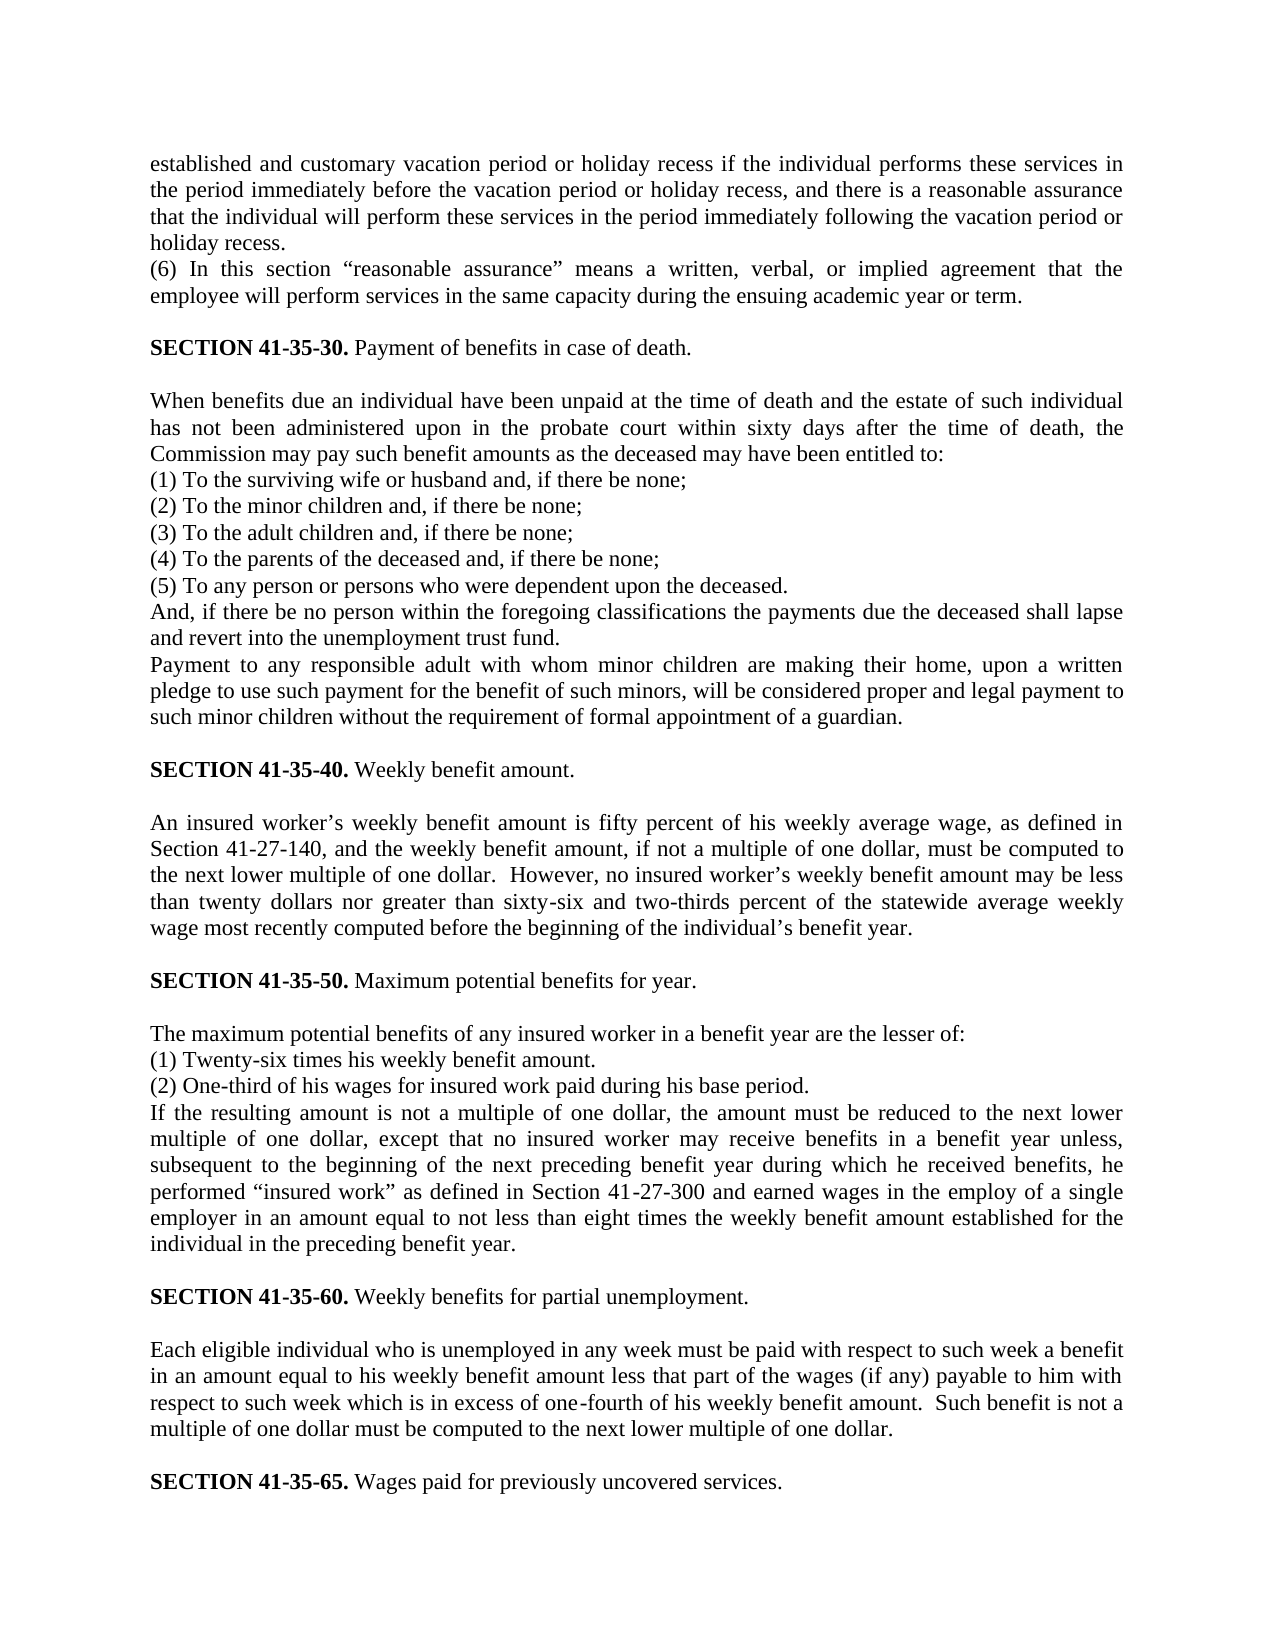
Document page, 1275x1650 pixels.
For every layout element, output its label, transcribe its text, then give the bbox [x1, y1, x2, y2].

text When benefits due an individual have been unpaid at the time of death and the estate of such individual has not been administered upon in the probate court within sixty days after the time of death, the Commission may pay such benefit amounts as the deceased may have been entitled to: [150, 387, 1125, 466]
text (5) To any person or persons who were dependent upon the deceased. [150, 572, 1125, 598]
text If the resulting amount is not a multiple of one dollar, the amount must be reduced to the next lower multiple of one dollar, except that no insured worker may receive benefits in a benefit year unless, subsequent to the beginning of the next preceding benefit year during which he received benefits, he performed “insured work” as defined in Section 41-27-300 and earned wages in the employ of a single employer in an amount equal to not less than eight times the weekly benefit amount established for the individual in the preceding benefit year. [150, 1099, 1125, 1257]
text And, if there be no person within the foregoing classifications the payments due the deceased shall lapse and revert into the unemployment trust fund. [150, 598, 1125, 651]
text (3) To the adult children and, if there be none; [150, 519, 1125, 545]
text (1) To the surviving wife or husband and, if there be none; [150, 466, 1125, 493]
text The maximum potential benefits of any insured worker in a benefit year are the lesser of: [150, 1020, 1125, 1046]
text SECTION 41-35-30. Payment of benefits in case of death. [150, 334, 1125, 361]
text An insured worker’s weekly benefit amount is fifty percent of his weekly average wage, as defined in Section 41-27-140, and the weekly benefit amount, if not a multiple of one dollar, must be computed to the next lower multiple of one dollar. However, no insured worker’s weekly benefit amount may be less than twenty dollars nor greater than sixty-six and two-thirds percent of the statewide average weekly wage most recently computed before the beginning of the individual’s benefit year. [150, 809, 1125, 941]
text SECTION 41-35-65. Wages paid for previously uncovered services. [150, 1468, 1125, 1494]
text SECTION 41-35-40. Weekly benefit amount. [150, 756, 1125, 782]
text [150, 150, 1125, 255]
text (1) Twenty-six times his weekly benefit amount. [150, 1046, 1125, 1072]
text (2) One-third of his wages for insured work paid during his base period. [150, 1072, 1125, 1099]
text Payment to any responsible adult with whom minor children are making their home, upon a written pledge to use such payment for the benefit of such minors, will be considered proper and legal payment to such minor children without the requirement of formal appointment of a guardian. [150, 651, 1125, 730]
text (6) In this section “reasonable assurance” means a written, verbal, or implied agreement that the employee will perform services in the same capacity during the ensuing academic year or term. [150, 255, 1125, 308]
text (2) To the minor children and, if there be none; [150, 493, 1125, 519]
text (4) To the parents of the deceased and, if there be none; [150, 545, 1125, 572]
text SECTION 41-35-50. Maximum potential benefits for year. [150, 967, 1125, 993]
text Each eligible individual who is unemployed in any week must be paid with respect to such week a benefit in an amount equal to his weekly benefit amount less that part of the wages (if any) payable to him with respect to such week which is in excess of one-fourth of his weekly benefit amount. Such benefit is not a multiple of one dollar must be computed to the next lower multiple of one dollar. [150, 1336, 1125, 1441]
text SECTION 41-35-60. Weekly benefits for partial unemployment. [150, 1283, 1125, 1309]
